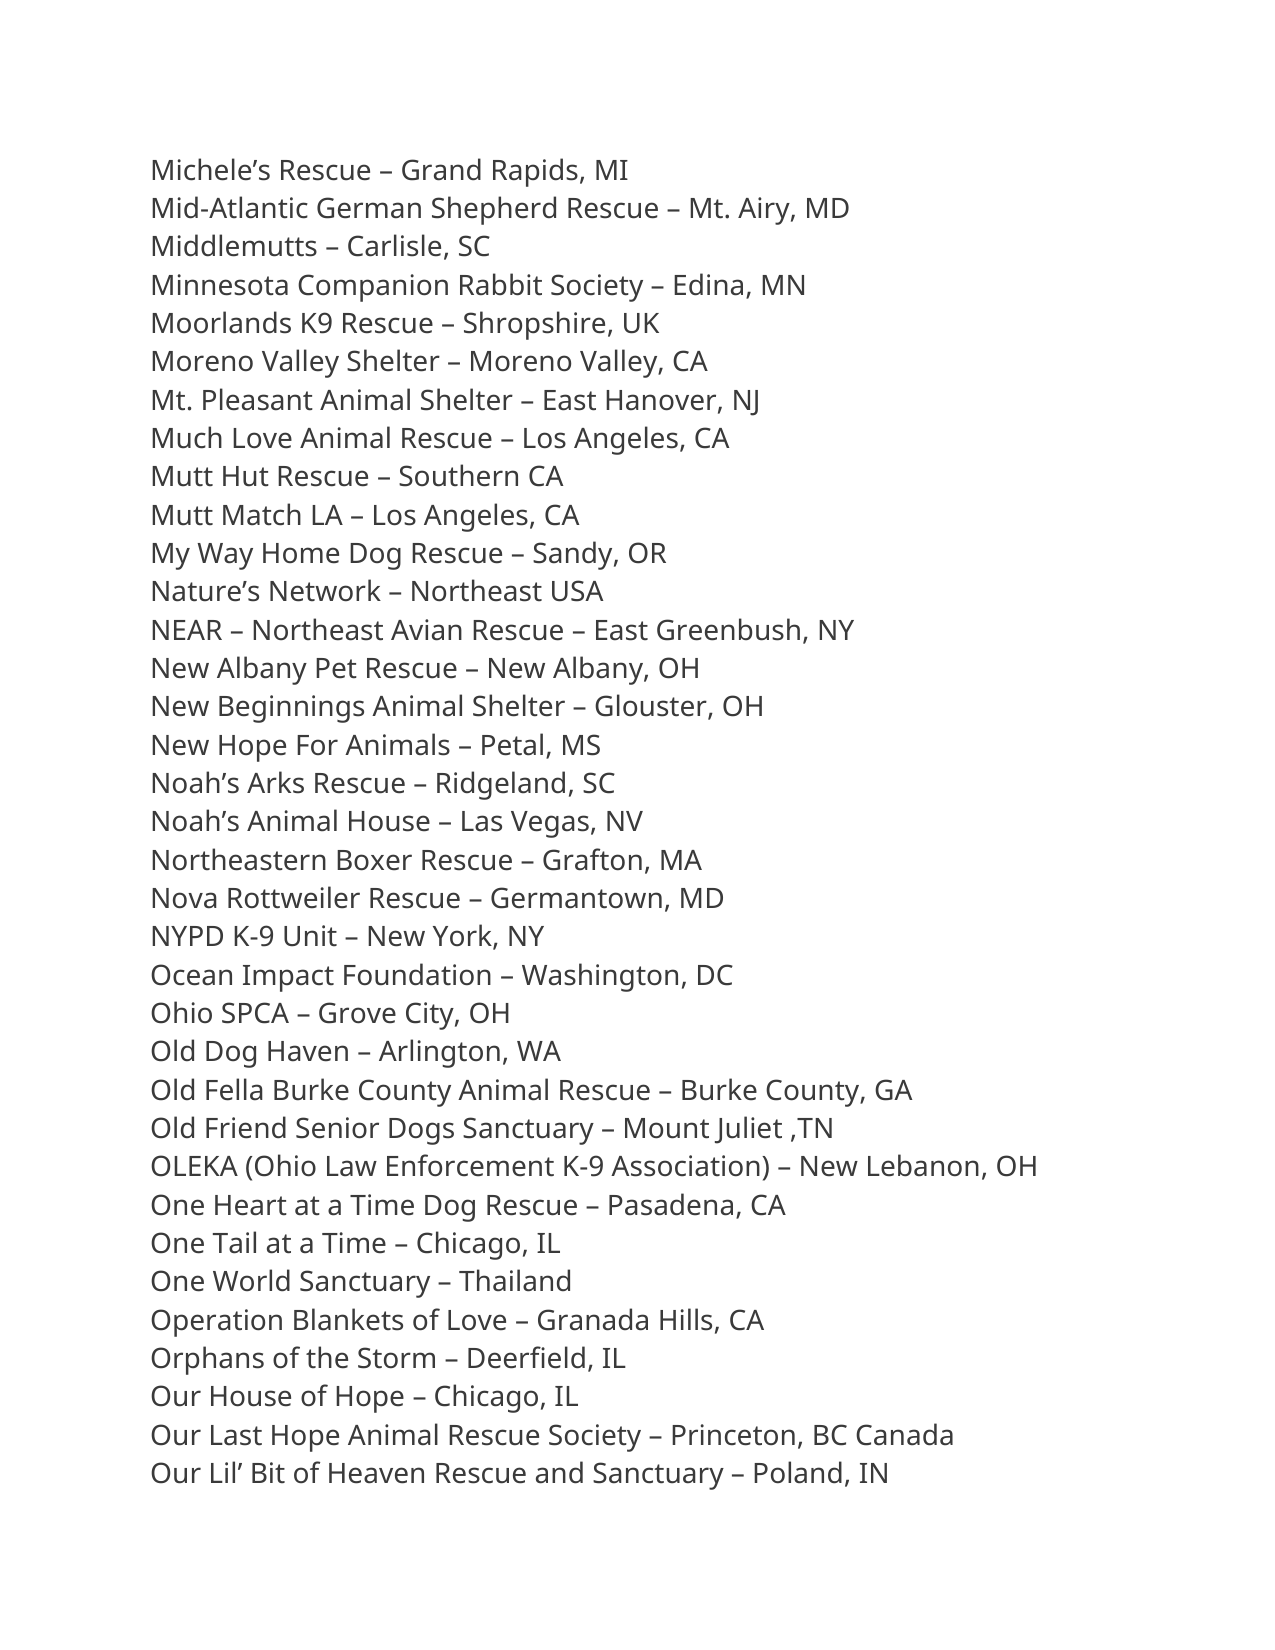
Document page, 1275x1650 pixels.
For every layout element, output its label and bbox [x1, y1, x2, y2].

text [150, 150, 1125, 1492]
